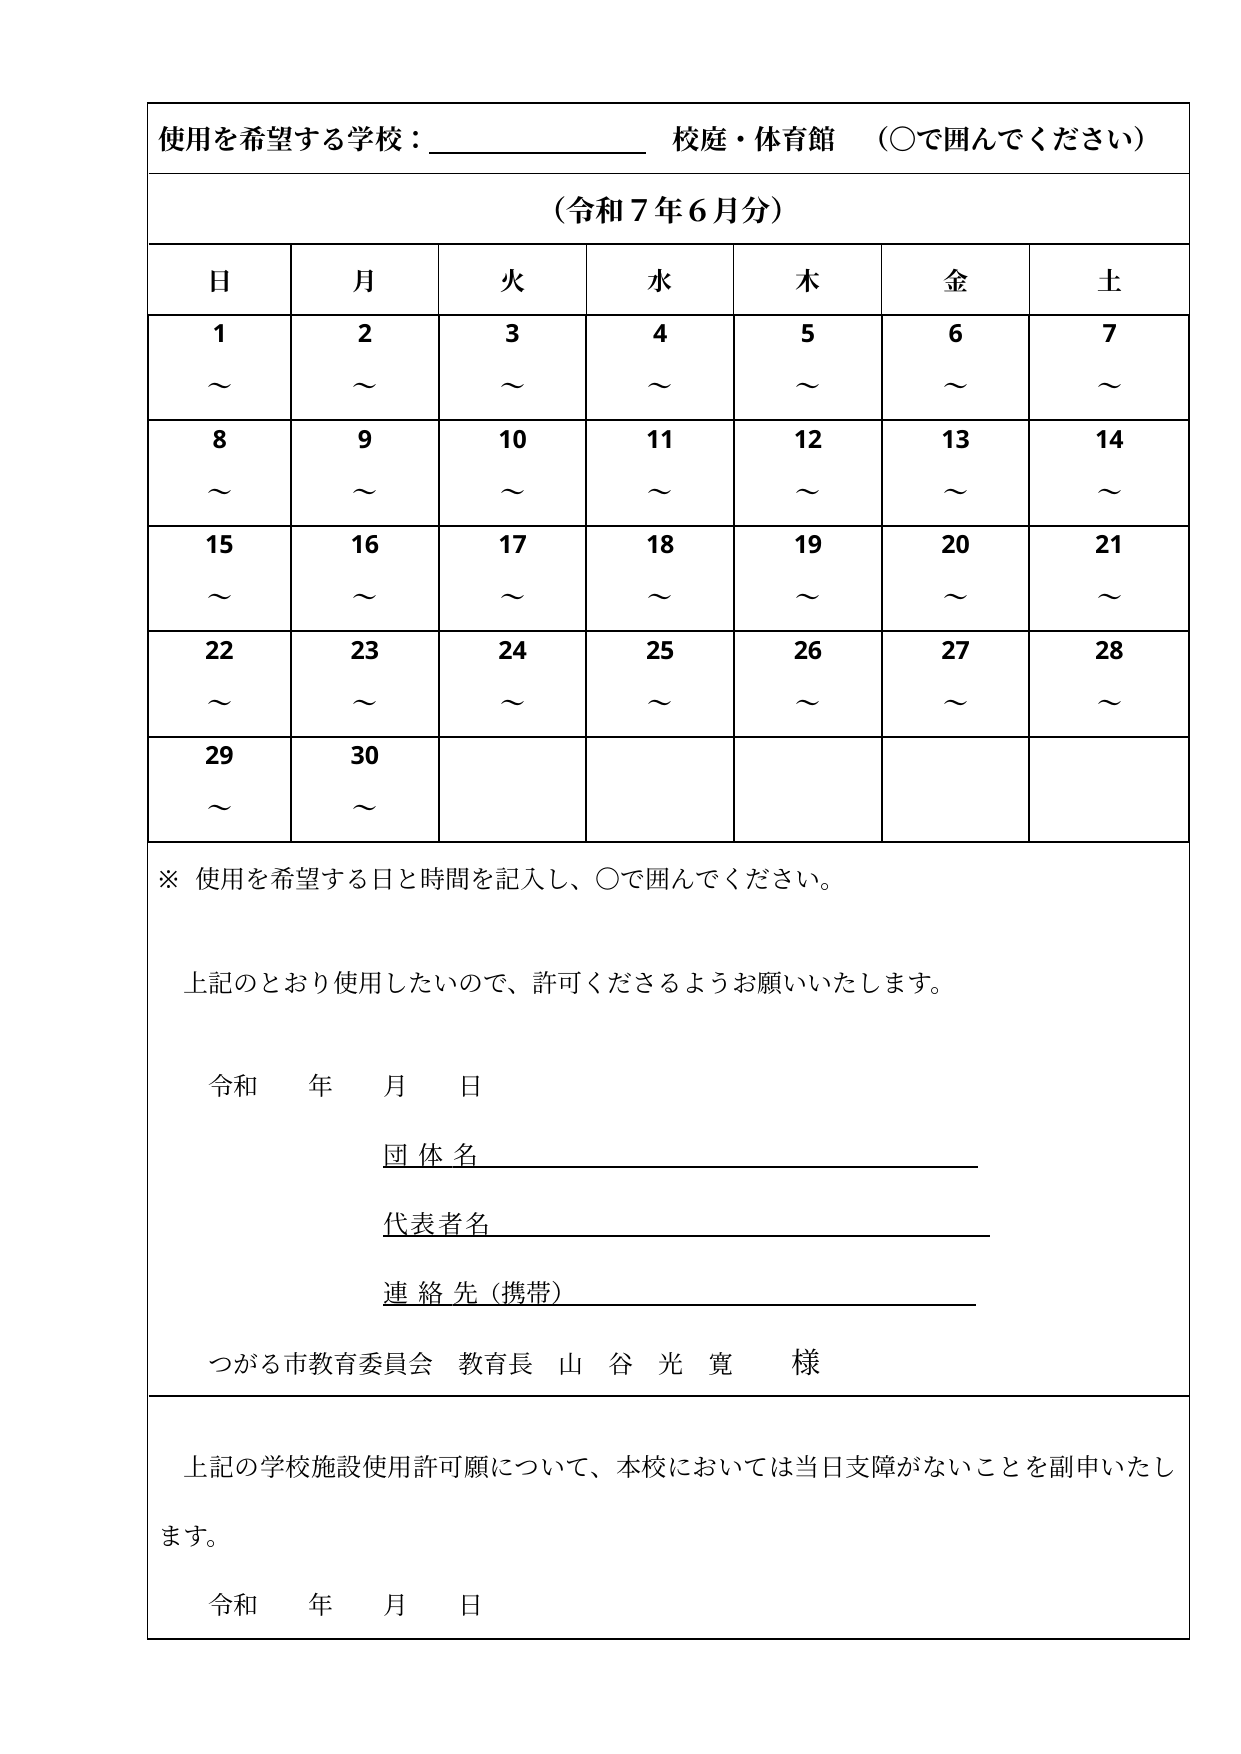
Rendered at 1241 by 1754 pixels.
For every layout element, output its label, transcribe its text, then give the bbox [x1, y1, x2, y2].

table_cell 19 ～ [735, 527, 881, 630]
table_cell 6 ～ [883, 316, 1028, 419]
table_cell 日 [148, 244, 290, 314]
table_cell 月 [292, 245, 438, 314]
table_cell 4 ～ [587, 316, 733, 419]
table_cell [1030, 738, 1188, 841]
table_cell [883, 738, 1028, 841]
table_cell 木 [734, 245, 881, 314]
table_cell 24 ～ [440, 632, 585, 736]
table_cell 土 [1030, 245, 1189, 314]
table_cell 8 ～ [149, 421, 290, 525]
table_cell （令和７年６月分） [148, 174, 1189, 243]
table_cell 27 ～ [883, 632, 1028, 736]
table_cell 22 ～ [149, 632, 290, 736]
table_cell 13 ～ [883, 421, 1028, 525]
table_cell 15 ～ [149, 527, 290, 630]
table_cell 14 ～ [1030, 421, 1188, 525]
table_cell 3 ～ [440, 316, 585, 419]
table_cell 21 ～ [1030, 527, 1188, 630]
table_cell 17 ～ [440, 527, 585, 630]
table_cell 火 [439, 245, 586, 314]
table_cell [735, 738, 881, 841]
table_cell 23 ～ [292, 632, 438, 736]
table_cell 1 ～ [149, 316, 290, 419]
table_cell 金 [882, 245, 1029, 314]
table_cell 12 ～ [735, 421, 881, 525]
table_cell [440, 738, 585, 841]
table_cell 20 ～ [883, 527, 1028, 630]
table_cell 25 ～ [587, 632, 733, 736]
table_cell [148, 1396, 1189, 1638]
table_cell [587, 738, 733, 841]
table_cell 16 ～ [292, 527, 438, 630]
table_cell 9 ～ [292, 421, 438, 525]
table_cell 5 ～ [735, 316, 881, 419]
table_cell 使用を希望する日と時間を記入し、〇で囲んでください。 上記のとおり使用したいので、許可くださるようお願いいたします。 令和 年 月 日 団体名 代表者名 連絡先（携帯） つがる市教育委員会 教育長 山 谷 光 寛 様 [148, 843, 1189, 1395]
table_cell 26 ～ [735, 632, 881, 736]
table_cell 10 ～ [440, 421, 585, 525]
table_cell 30 ～ [292, 738, 438, 841]
table_cell 11 ～ [587, 421, 733, 525]
table_cell 28 ～ [1030, 632, 1188, 736]
table_header 使用を希望する学校： 校庭・体育館 （〇で囲んでください） [148, 104, 1189, 173]
table_cell 7 ～ [1030, 316, 1188, 419]
table_cell 29 ～ [149, 738, 290, 841]
table_cell 2 ～ [292, 316, 438, 419]
table_cell 18 ～ [587, 527, 733, 630]
table_cell 水 [587, 245, 733, 314]
